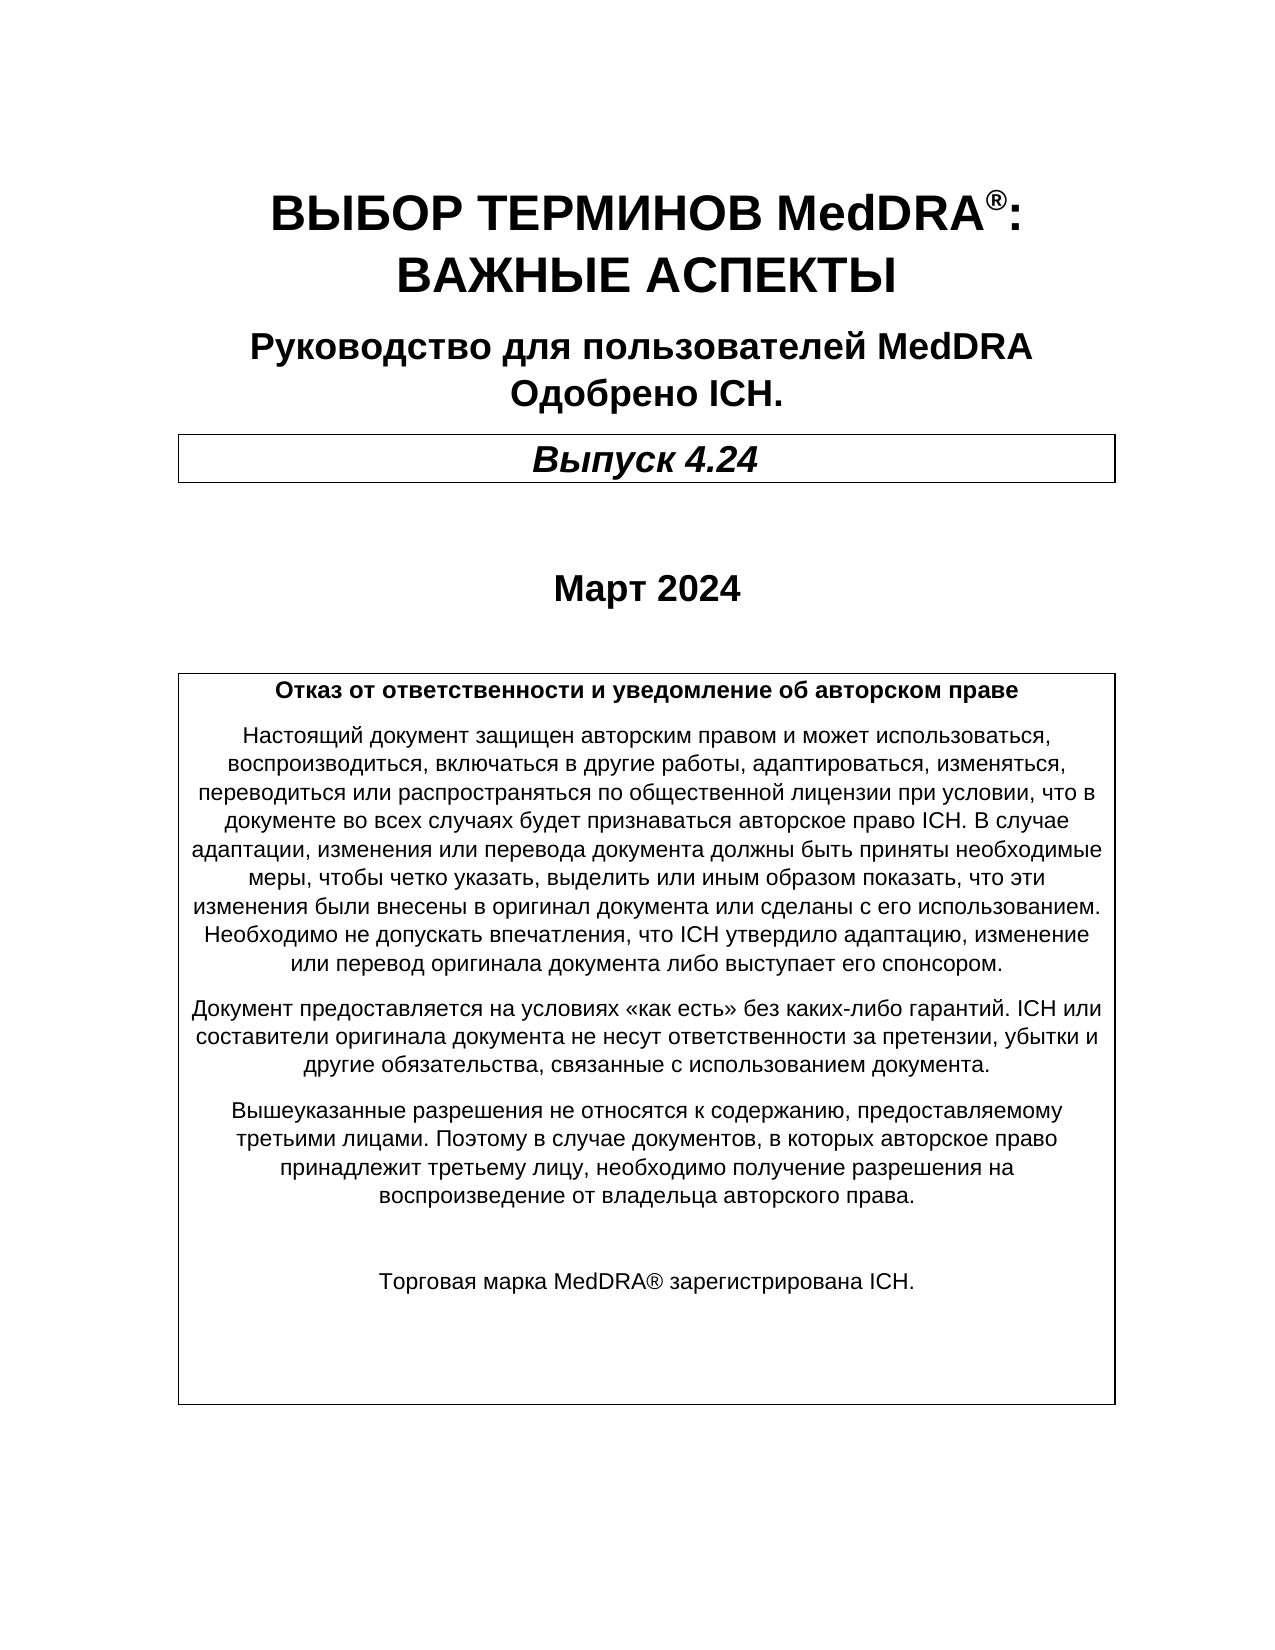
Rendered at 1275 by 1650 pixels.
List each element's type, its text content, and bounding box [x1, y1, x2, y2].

text Вышеуказанные разрешения не относятся к содержанию, предоставляемому третьими лицами. Поэтому в случае документов, в которых авторское право принадлежит третьему лицу, необходимо получение разрешения на воспроизведение от владельца авторского права. [179, 1093, 1114, 1208]
text Торговая марка MedDRA® зарегистрирована ICH. [179, 1265, 1114, 1294]
text Март 2024 [187, 567, 1106, 610]
text Документ предоставляется на условиях «как есть» без каких-либо гарантий. ICH или составители оригинала документа не несут ответственности за претензии, убытки и другие обязательства, связанные с использованием документа. [179, 991, 1114, 1078]
text Руководство для пользователей MedDRA Одобрено ICH. [187, 324, 1106, 414]
text Отказ от ответственности и уведомление об авторском праве [179, 674, 1114, 703]
text ВЫБОР ТЕРМИНОВ MedDRA®: ВАЖНЫЕ АСПЕКТЫ [187, 183, 1106, 303]
text Выпуск 4.24 [179, 435, 1114, 482]
text Настоящий документ защищен авторским правом и может использоваться, воспроизводиться, включаться в другие работы, адаптироваться, изменяться, переводиться или распространяться по общественной лицензии при условии, что в документе во всех случаях будет признаваться авторское право ICH. В случае адаптации, изменения или перевода документа должны быть приняты необходимые меры, чтобы четко указать, выделить или иным образом показать, что эти изменения были внесены в оригинал документа или сделаны с его использованием. Необходимо не допускать впечатления, что ICH утвердило адаптацию, изменение или перевод оригинала документа либо выступает его спонсором. [179, 719, 1114, 976]
